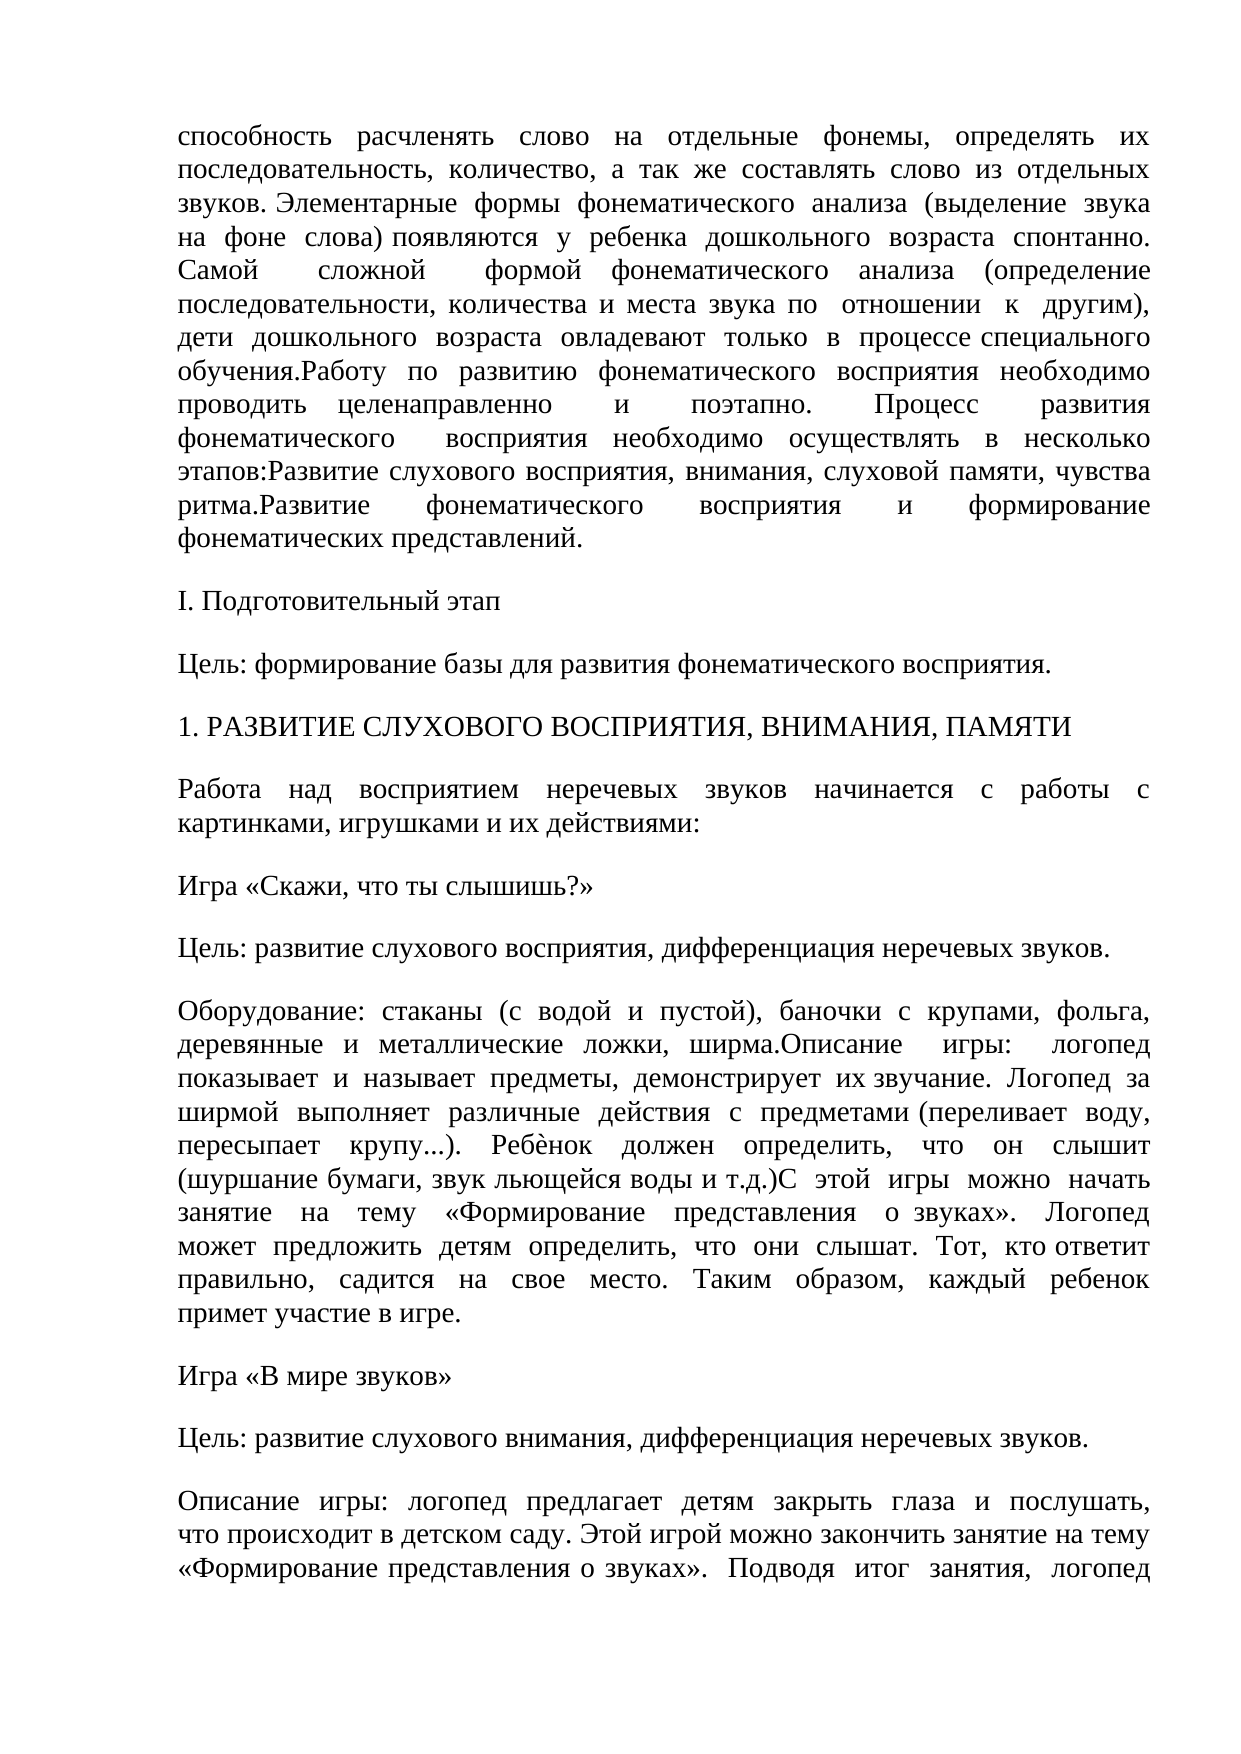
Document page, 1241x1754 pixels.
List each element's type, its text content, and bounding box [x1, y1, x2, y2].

text I. Подготовительный этап [177, 583, 1152, 617]
text Оборудование: стаканы (с водой и пустой), баночки с крупами, фольга, деревянные и металлические ложки, ширма.Описание игры: логопед показывает и называет предметы, демонстрирует их звучание. Логопед за ширмой выполняет различные действия с предметами (переливает воду, пересыпает крупу...). Ребѐнок должен определить, что он слышит (шуршание бумаги, звук льющейся воды и т.д.)С этой игры можно начать занятие на тему «Формирование представления о звуках». Логопед может предложить детям определить, что они слышат. Тот, кто ответит правильно, садится на свое место. Таким образом, каждый ребенок примет участие в игре. [177, 993, 1152, 1328]
text Цель: развитие слухового внимания, дифференциация неречевых звуков. [177, 1420, 1152, 1454]
text Работа над восприятием неречевых звуков начинается с работы с картинками, игрушками и их действиями: [177, 771, 1152, 838]
text Цель: развитие слухового восприятия, дифференциация неречевых звуков. [177, 930, 1152, 964]
text Игра «Скажи, что ты слышишь?» [177, 868, 1152, 901]
text 1. РАЗВИТИЕ СЛУХОВОГО ВОСПРИЯТИЯ, ВНИМАНИЯ, ПАМЯТИ [177, 709, 1152, 742]
text Игра «В мире звуков» [177, 1358, 1152, 1391]
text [177, 1483, 1152, 1584]
text способность расчленять слово на отдельные фонемы, определять их последовательность, количество, а так же составлять слово из отдельных звуков. Элементарные формы фонематического анализа (выделение звука на фоне слова) появляются у ребенка дошкольного возраста спонтанно. Самой сложной формой фонематического анализа (определение последовательности, количества и места звука по отношении к другим), дети дошкольного возраста овладевают только в процессе специального обучения.Работу по развитию фонематического восприятия необходимо проводить целенаправленно и поэтапно. Процесс развития фонематического восприятия необходимо осуществлять в несколько этапов:Развитие слухового восприятия, внимания, слуховой памяти, чувства ритма.Развитие фонематического восприятия и формирование фонематических представлений. [177, 118, 1152, 554]
text Цель: формирование базы для развития фонематического восприятия. [177, 646, 1152, 679]
